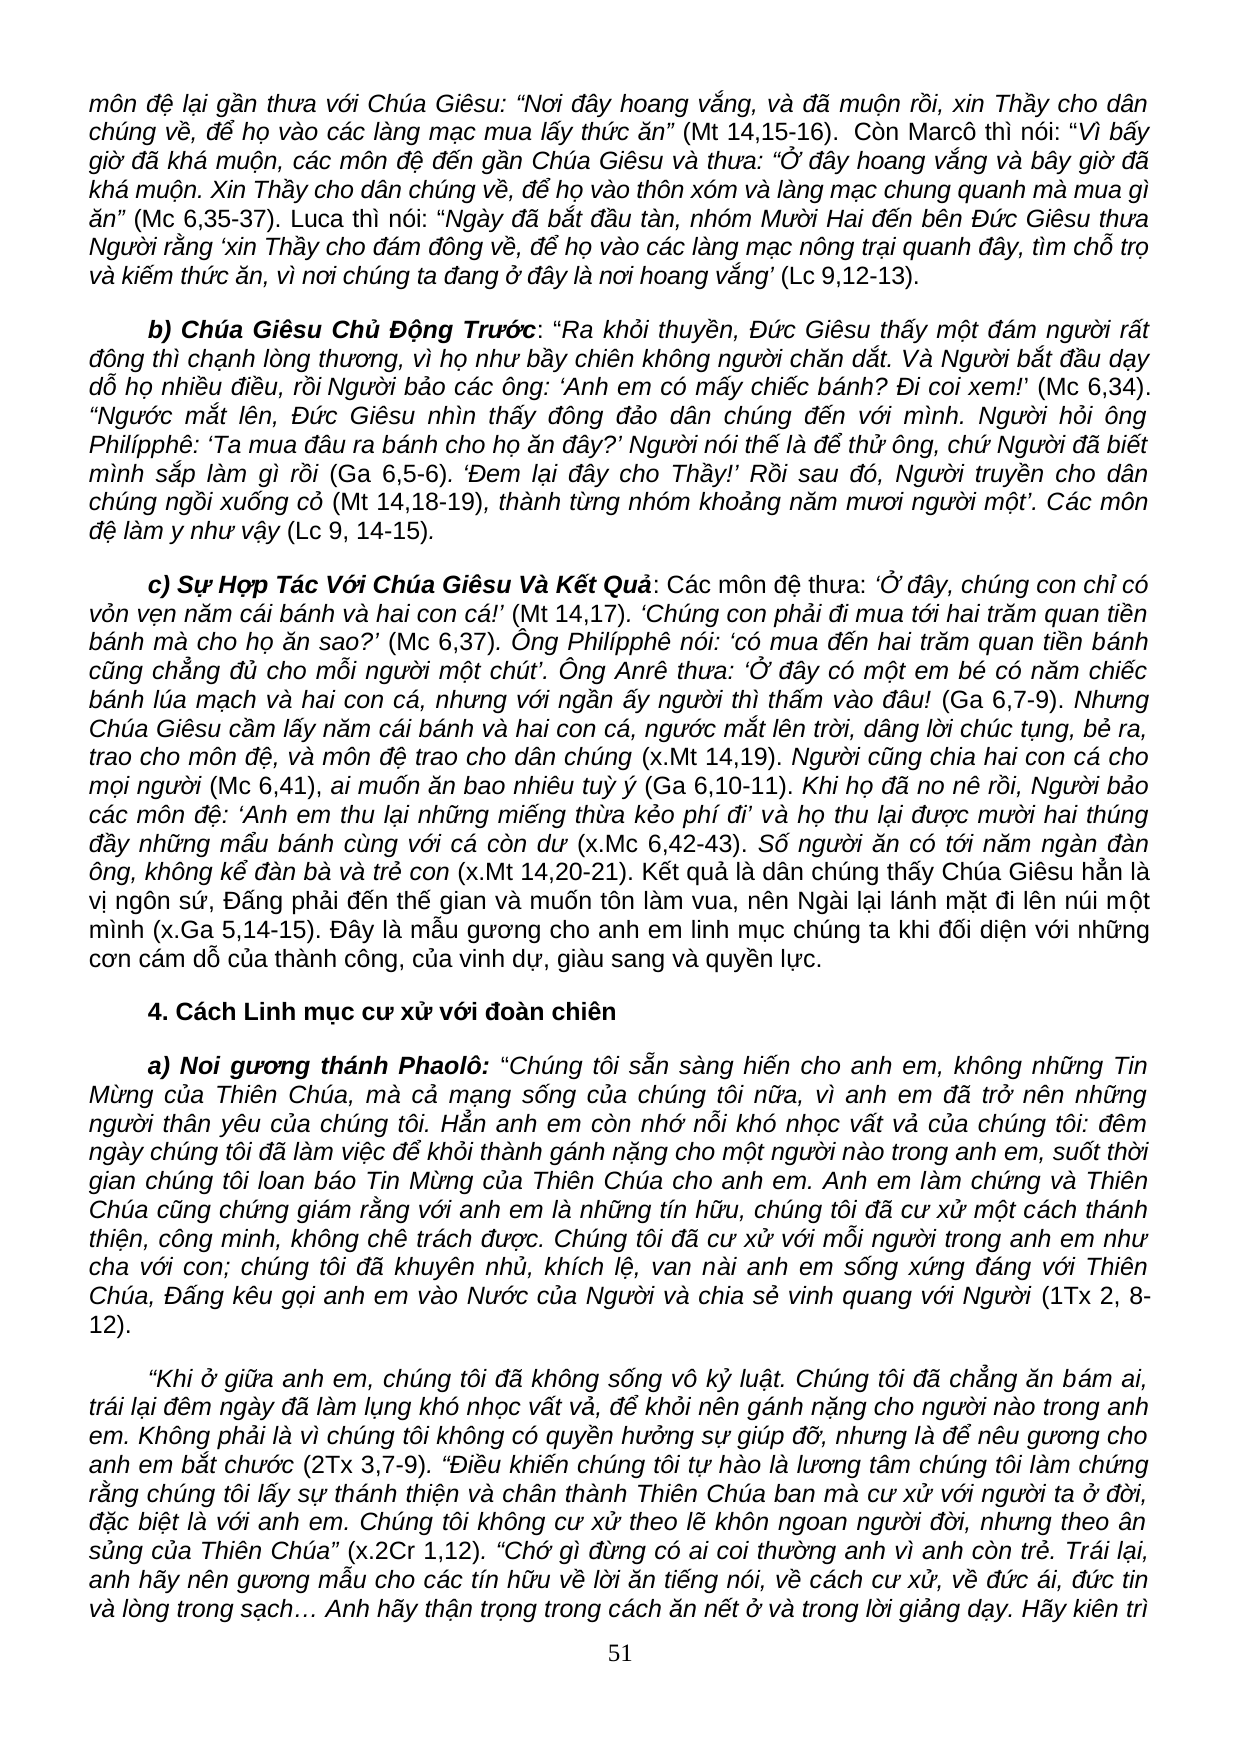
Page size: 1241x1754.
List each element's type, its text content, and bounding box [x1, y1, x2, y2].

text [89, 89, 1152, 290]
text b) Chúa Giêsu Chủ Động Trước: “Ra khỏi thuyền, Đức Giêsu thấy một đám người rất đông thì chạnh lòng thương, vì họ như bầy chiên không người chăn dắt. Và Người bắt đầu dạy dỗ họ nhiều điều, rồi Người bảo các ông: ‘Anh em có mấy chiếc bánh? Đi coi xem!’ (Mc 6,34). “Ngước mắt lên, Đức Giêsu nhìn thấy đông đảo dân chúng đến với mình. Người hỏi ông Philípphê: ‘Ta mua đâu ra bánh cho họ ăn đây?’ Người nói thế là để thử ông, chứ Người đã biết mình sắp làm gì rồi (Ga 6,5-6). ‘Đem lại đây cho Thầy!’ Rồi sau đó, Người truyền cho dân chúng ngồi xuống cỏ (Mt 14,18-19), thành từng nhóm khoảng năm mươi người một’. Các môn đệ làm y như vậy (Lc 9, 14-15). [89, 315, 1152, 545]
text a) Noi gương thánh Phaolô: “Chúng tôi sẵn sàng hiến cho anh em, không những Tin Mừng của Thiên Chúa, mà cả mạng sống của chúng tôi nữa, vì anh em đã trở nên những người thân yêu của chúng tôi. Hẳn anh em còn nhớ nỗi khó nhọc vất vả của chúng tôi: đêm ngày chúng tôi đã làm việc để khỏi thành gánh nặng cho một người nào trong anh em, suốt thời gian chúng tôi loan báo Tin Mừng của Thiên Chúa cho anh em. Anh em làm chứng và Thiên Chúa cũng chứng giám rằng với anh em là những tín hữu, chúng tôi đã cư xử một cách thánh thiện, công minh, không chê trách được. Chúng tôi đã cư xử với mỗi người trong anh em như cha với con; chúng tôi đã khuyên nhủ, khích lệ, van nài anh em sống xứng đáng với Thiên Chúa, Đấng kêu gọi anh em vào Nước của Người và chia sẻ vinh quang với Người (1Tx 2, 8-12). [89, 1051, 1152, 1339]
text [89, 1364, 1152, 1622]
text 4. Cách Linh mục cư xử với đoàn chiên [89, 997, 1152, 1026]
text c) Sự Hợp Tác Với Chúa Giêsu Và Kết Quả: Các môn đệ thưa: ‘Ở đây, chúng con chỉ có vỏn vẹn năm cái bánh và hai con cá!’ (Mt 14,17). ‘Chúng con phải đi mua tới hai trăm quan tiền bánh mà cho họ ăn sao?’ (Mc 6,37). Ông Philípphê nói: ‘có mua đến hai trăm quan tiền bánh cũng chẳng đủ cho mỗi người một chút’. Ông Anrê thưa: ‘Ở đây có một em bé có năm chiếc bánh lúa mạch và hai con cá, nhưng với ngần ấy người thì thấm vào đâu! (Ga 6,7-9). Nhưng Chúa Giêsu cầm lấy năm cái bánh và hai con cá, ngước mắt lên trời, dâng lời chúc tụng, bẻ ra, trao cho môn đệ, và môn đệ trao cho dân chúng (x.Mt 14,19). Người cũng chia hai con cá cho mọi người (Mc 6,41), ai muốn ăn bao nhiêu tuỳ ý (Ga 6,10-11). Khi họ đã no nê rồi, Người bảo các môn đệ: ‘Anh em thu lại những miếng thừa kẻo phí đi’ và họ thu lại được mười hai thúng đầy những mẩu bánh cùng với cá còn dư (x.Mc 6,42-43). Số người ăn có tới năm ngàn đàn ông, không kể đàn bà và trẻ con (x.Mt 14,20-21). Kết quả là dân chúng thấy Chúa Giêsu hẳn là vị ngôn sứ, Đấng phải đến thế gian và muốn tôn làm vua, nên Ngài lại lánh mặt đi lên núi một mình (x.Ga 5,14-15). Đây là mẫu gương cho anh em linh mục chúng ta khi đối diện với những cơn cám dỗ của thành công, của vinh dự, giàu sang và quyền lực. [89, 570, 1152, 972]
